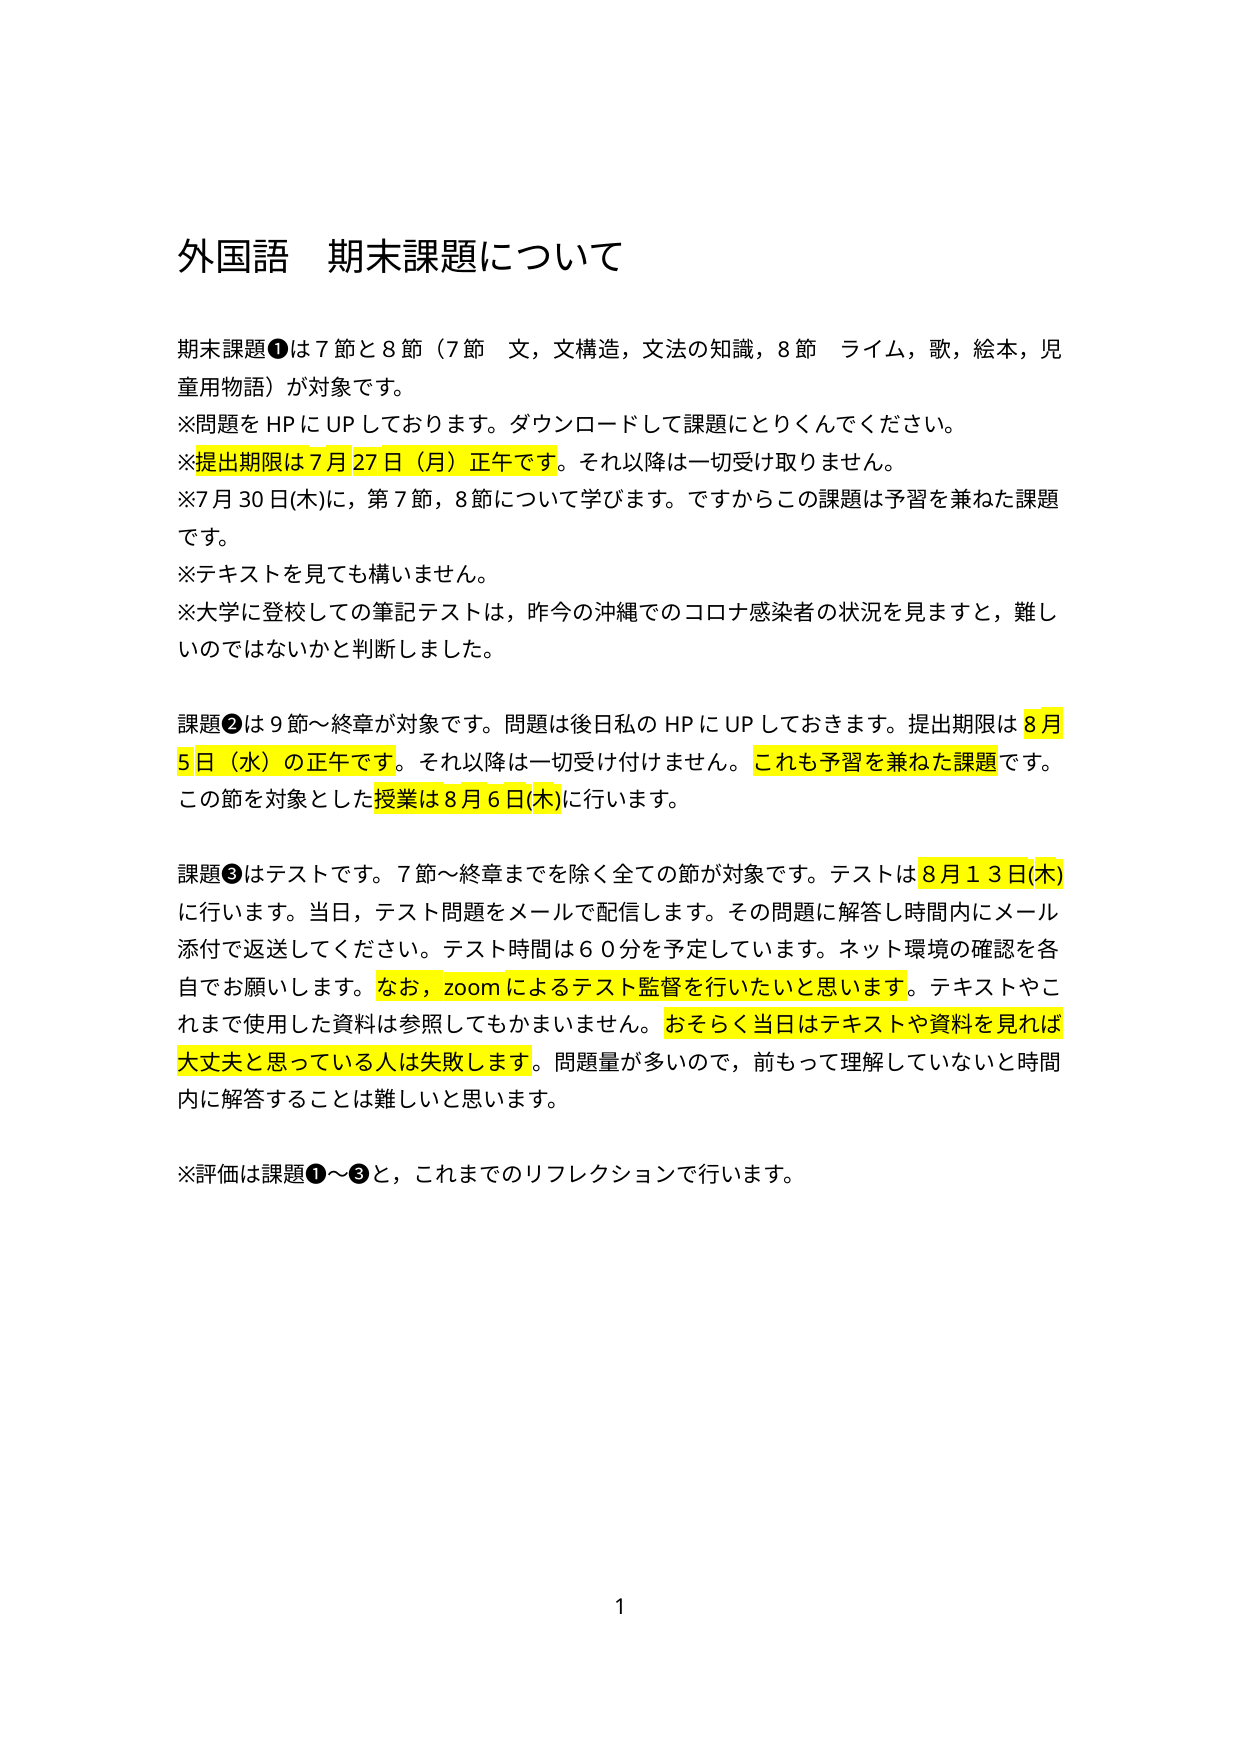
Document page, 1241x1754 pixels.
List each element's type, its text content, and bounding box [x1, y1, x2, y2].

text ※評価は課題❶～❸と，これまでのリフレクションで行います。 [177, 1154, 1063, 1192]
text ※7月30日(木)に，第7節，8節について学びます。ですからこの課題は予習を兼ねた課題です。 [177, 479, 1063, 554]
text ※テキストを見ても構いません。 [177, 554, 1063, 592]
text 期末課題❶は７節と８節（7節 文，文構造，文法の知識，8節 ライム，歌，絵本，児童用物語）が対象です。 [177, 329, 1063, 404]
text ※問題をHPにUPしております。ダウンロードして課題にとりくんでください。 [177, 404, 1063, 442]
text ※大学に登校しての筆記テストは，昨今の沖縄でのコロナ感染者の状況を見ますと，難しいのではないかと判断しました。 [177, 592, 1063, 667]
text 課題❸はテストです。７節～終章までを除く全ての節が対象です。テストは８月１３日(木)に行います。当日，テスト問題をメールで配信します。その問題に解答し時間内にメール添付で返送してください。テスト時間は６０分を予定しています。ネット環境の確認を各自でお願いします。なお，zoomによるテスト監督を行いたいと思います。テキストやこれまで使用した資料は参照してもかまいません。おそらく当日はテキストや資料を見れば大丈夫と思っている人は失敗します。問題量が多いので，前もって理解していないと時間内に解答することは難しいと思います。 [177, 854, 1063, 1117]
text 外国語 期末課題について [177, 217, 1063, 292]
text ※提出期限は7月27日（月）正午です。それ以降は一切受け取りません。 [177, 442, 1063, 479]
text 課題❷は9節～終章が対象です。問題は後日私のHPにUPしておきます。提出期限は8月5日（水）の正午です。それ以降は一切受け付けません。これも予習を兼ねた課題です。この節を対象とした授業は8月6日(木)に行います。 [177, 704, 1063, 817]
